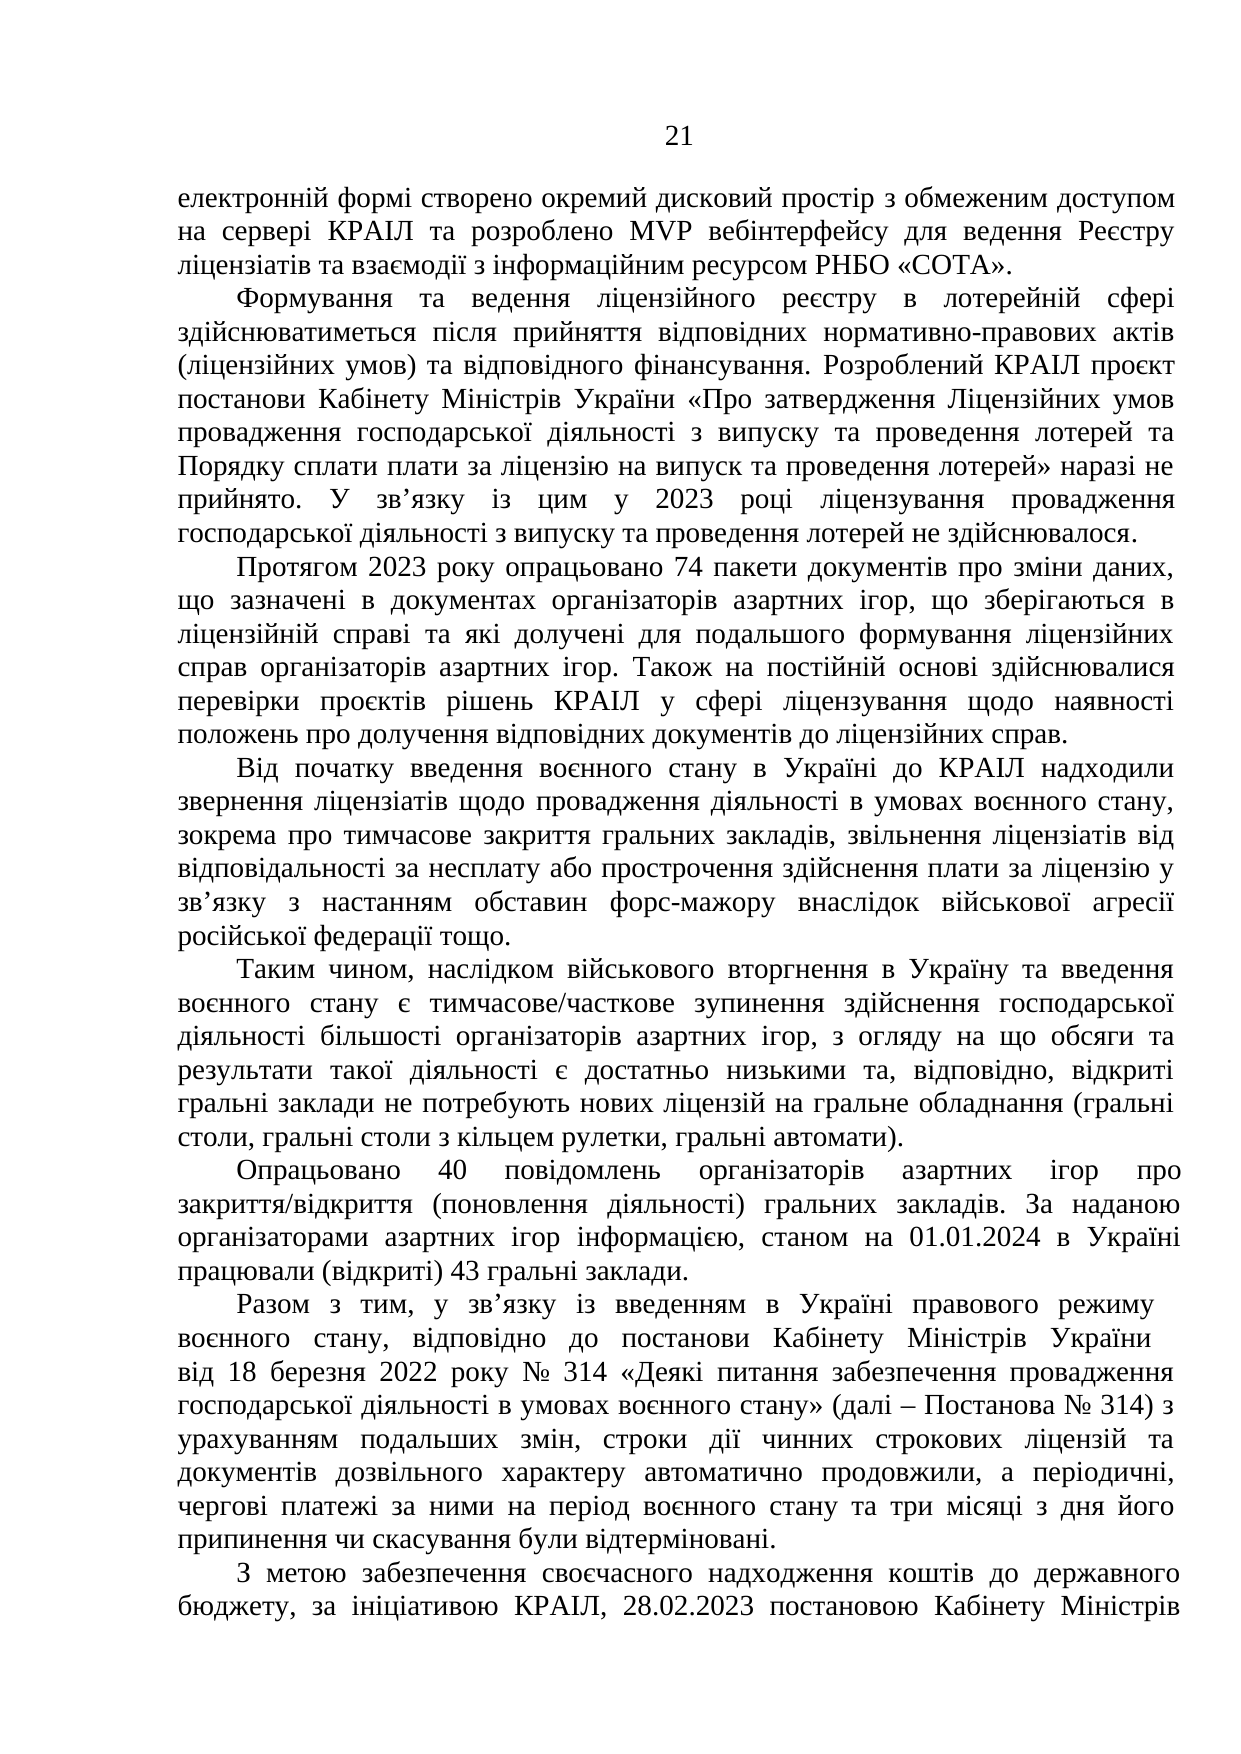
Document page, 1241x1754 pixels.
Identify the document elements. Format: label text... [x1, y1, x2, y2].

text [177, 180, 1175, 280]
text Формування та ведення ліцензійного реєстру в лотерейній сфері здійснюватиметься після прийняття відповідних нормативно-правових актів (ліцензійних умов) та відповідного фінансування. Розроблений КРАІЛ проєкт постанови Кабінету Міністрів України «Про затвердження Ліцензійних умов провадження господарської діяльності з випуску та проведення лотерей та Порядку сплати плати за ліцензію на випуск та проведення лотерей» наразі не прийнято. У зв’язку із цим у 2023 році ліцензування провадження господарської діяльності з випуску та проведення лотерей не здійснювалося. [177, 280, 1175, 549]
text Разом з тим, у зв’язку із введенням в Україні правового режиму воєнного стану, відповідно до постанови Кабінету Міністрів України від 18 березня 2022 року № 314 «Деякі питання забезпечення провадження господарської діяльності в умовах воєнного стану» (далі – Постанова № 314) з урахуванням подальших змін, строки дії чинних строкових ліцензій та документів дозвільного характеру автоматично продовжили, а періодичні, чергові платежі за ними на період воєнного стану та три місяці з дня його припинення чи скасування були відтерміновані. [177, 1287, 1175, 1555]
text Таким чином, наслідком військового вторгнення в Україну та введення воєнного стану є тимчасове/часткове зупинення здійснення господарської діяльності більшості організаторів азартних ігор, з огляду на що обсяги та результати такої діяльності є достатньо низькими та, відповідно, відкриті гральні заклади не потребують нових ліцензій на гральне обладнання (гральні столи, гральні столи з кільцем рулетки, гральні автомати). [177, 951, 1175, 1152]
text Протягом 2023 року опрацьовано 74 пакети документів про зміни даних, що зазначені в документах організаторів азартних ігор, що зберігаються в ліцензійній справі та які долучені для подальшого формування ліцензійних справ організаторів азартних ігор. Також на постійній основі здійснювалися перевірки проєктів рішень КРАІЛ у сфері ліцензування щодо наявності положень про долучення відповідних документів до ліцензійних справ. [177, 549, 1175, 750]
text Від початку введення воєнного стану в Україні до КРАІЛ надходили звернення ліцензіатів щодо провадження діяльності в умовах воєнного стану, зокрема про тимчасове закриття гральних закладів, звільнення ліцензіатів від відповідальності за несплату або прострочення здійснення плати за ліцензію у зв’язку з настанням обставин форс-мажору внаслідок військової агресії російської федерації тощо. [177, 750, 1175, 951]
text Опрацьовано 40 повідомлень організаторів азартних ігор про закриття/відкриття (поновлення діяльності) гральних закладів. За наданою організаторами азартних ігор інформацією, станом на 01.01.2024 в Україні працювали (відкриті) 43 гральні заклади. [177, 1152, 1181, 1287]
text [177, 1555, 1181, 1622]
